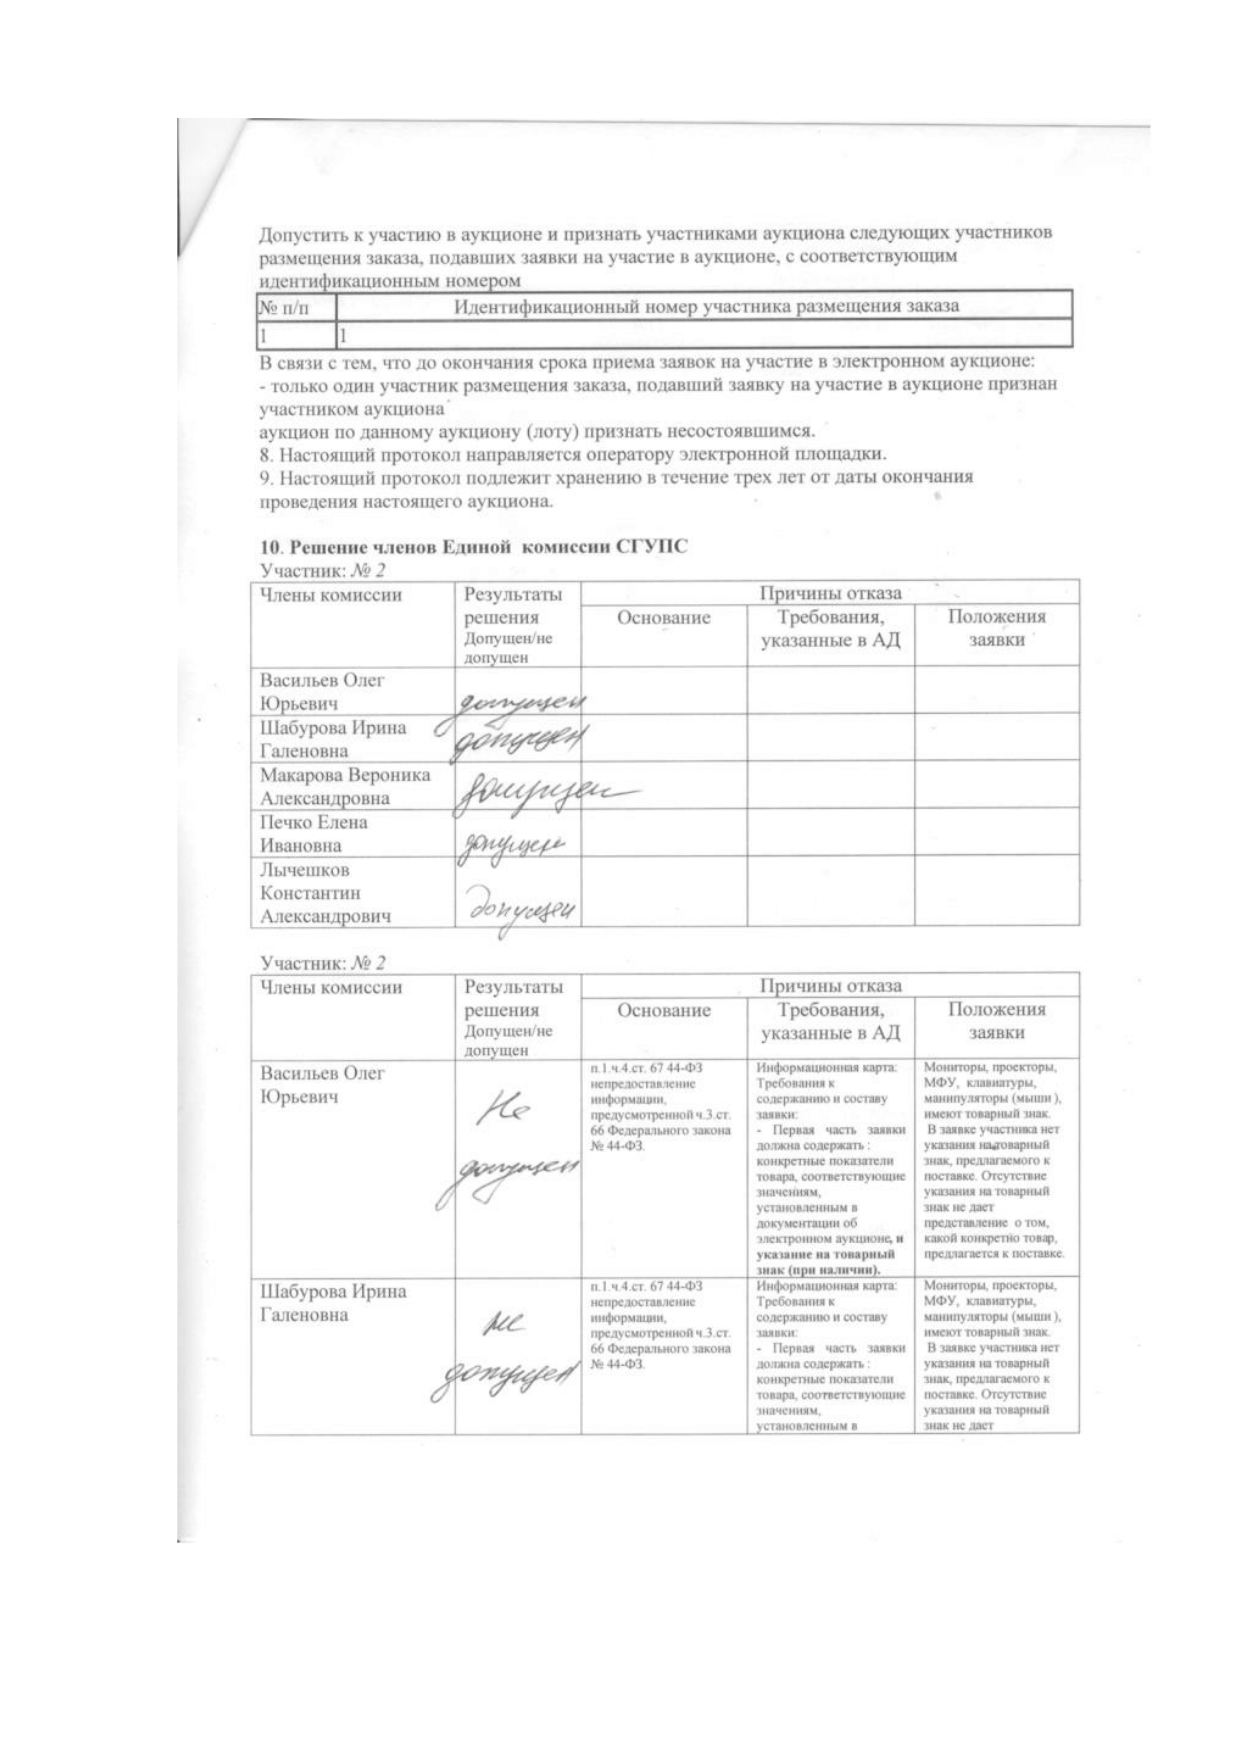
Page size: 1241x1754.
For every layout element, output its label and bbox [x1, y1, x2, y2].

picture [177, 118, 1152, 1544]
